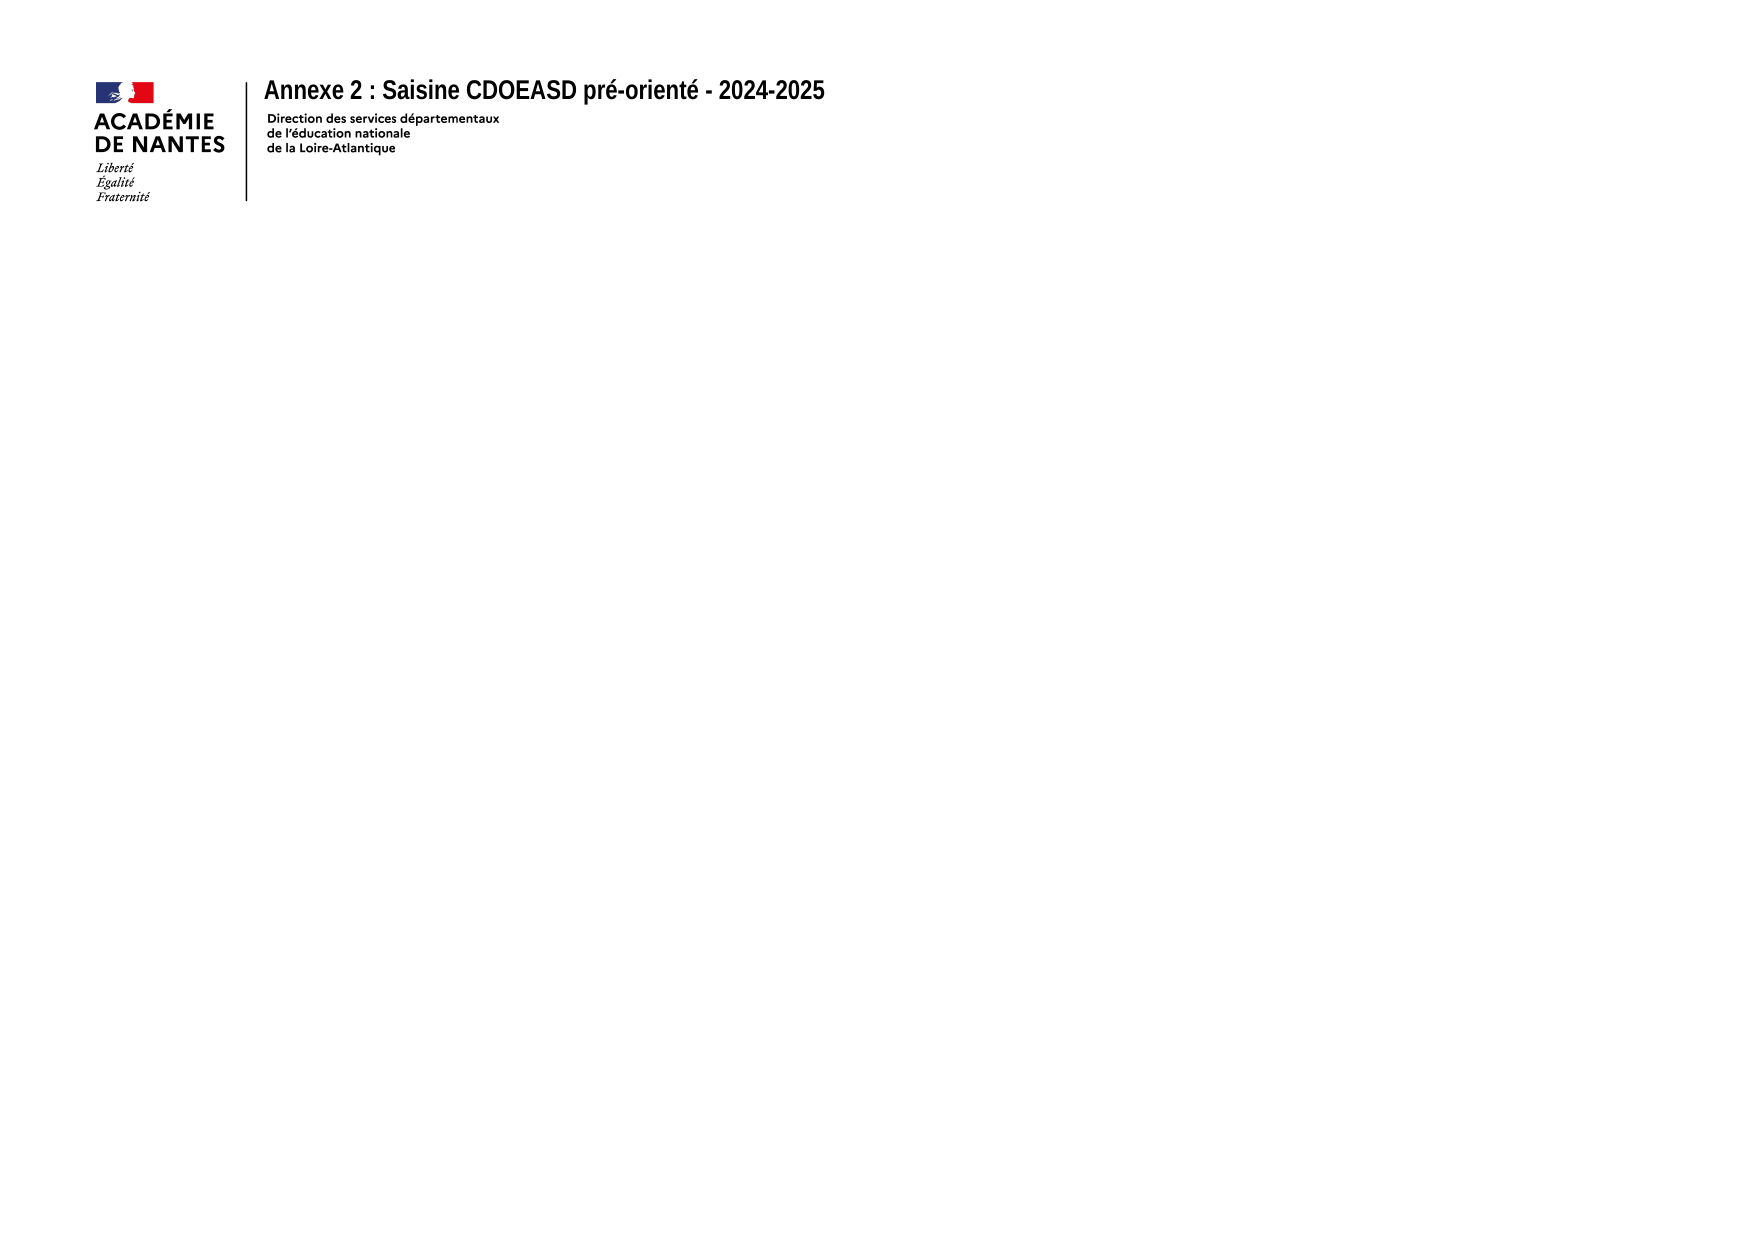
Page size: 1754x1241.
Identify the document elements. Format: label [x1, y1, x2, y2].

picture [87, 74, 507, 206]
